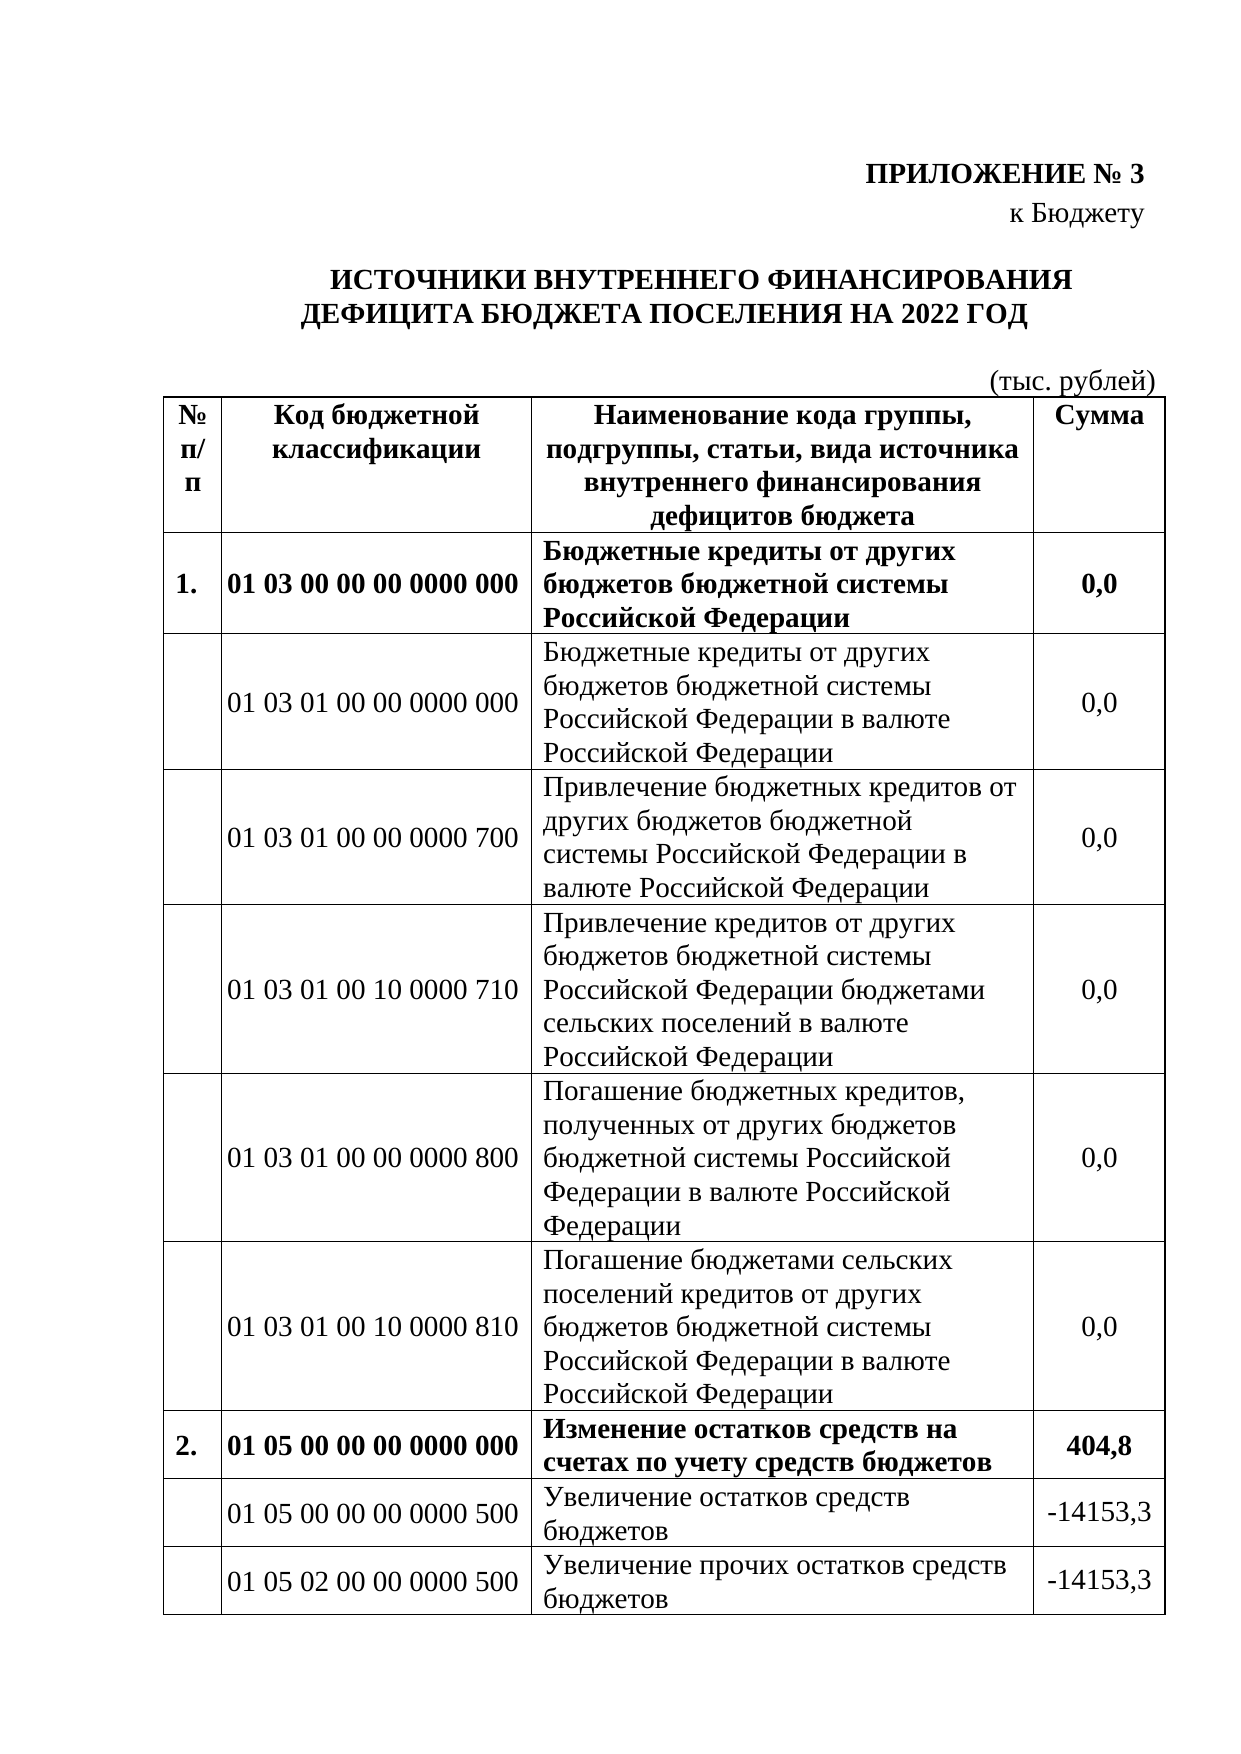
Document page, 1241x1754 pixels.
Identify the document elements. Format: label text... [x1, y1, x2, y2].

table_cell 01 03 01 00 10 0000 810 [222, 1242, 531, 1410]
table_cell Бюджетные кредиты от других бюджетов бюджетной системы Российской Федерации в валюте Российской Федерации [532, 634, 1033, 768]
table_cell 0,0 [1034, 905, 1164, 1072]
table_cell 0,0 [1034, 533, 1164, 633]
table_cell Увеличение прочих остатков средств бюджетов [532, 1547, 1033, 1614]
table_cell 01 05 02 00 00 0000 500 [222, 1547, 531, 1614]
text ИСТОЧНИКИ ВНУТРЕННЕГО ФИНАНСИРОВАНИЯ ДЕФИЦИТА БЮДЖЕТА ПОСЕЛЕНИЯ НА 2022 ГОД [177, 262, 1152, 329]
table_cell 2. [164, 1411, 221, 1478]
table_cell Привлечение кредитов от других бюджетов бюджетной системы Российской Федерации бюджетами сельских поселений в валюте Российской Федерации [532, 905, 1033, 1072]
table_cell 404,8 [1034, 1411, 1164, 1478]
table_cell [164, 1479, 221, 1546]
table_cell Бюджетные кредиты от других бюджетов бюджетной системы Российской Федерации [532, 533, 1033, 633]
table_cell Погашение бюджетами сельских поселений кредитов от других бюджетов бюджетной системы Российской Федерации в валюте Российской Федерации [532, 1242, 1033, 1410]
table_cell 01 03 01 00 00 0000 700 [222, 770, 531, 904]
table_cell Привлечение бюджетных кредитов от других бюджетов бюджетной системы Российской Федерации в валюте Российской Федерации [532, 770, 1033, 904]
table_cell [164, 634, 221, 768]
table_cell 01 03 01 00 00 0000 000 [222, 634, 531, 768]
table_cell 01 03 01 00 10 0000 710 [222, 905, 531, 1072]
table_cell [164, 770, 221, 904]
table_cell -14153,3 [1034, 1479, 1164, 1546]
text к Бюджету [177, 195, 1144, 229]
table_cell 01 03 00 00 00 0000 000 [222, 533, 531, 633]
table_header Код бюджетной классификации [222, 398, 531, 532]
table_cell 0,0 [1034, 1074, 1164, 1241]
table_cell 1. [164, 533, 221, 633]
table_cell [164, 1242, 221, 1410]
table_header Наименование кода группы, подгруппы, статьи, вида источника внутреннего финансирования дефицитов бюджета [532, 398, 1033, 532]
table_cell Погашение бюджетных кредитов, полученных от других бюджетов бюджетной системы Российской Федерации в валюте Российской Федерации [532, 1074, 1033, 1241]
table_cell 01 03 01 00 00 0000 800 [222, 1074, 531, 1241]
table_cell Увеличение остатков средств бюджетов [532, 1479, 1033, 1546]
table_cell -14153,3 [1034, 1547, 1164, 1614]
table_cell 01 05 00 00 00 0000 500 [222, 1479, 531, 1546]
text Приложение № 3 [177, 157, 1144, 190]
table_cell 0,0 [1034, 770, 1164, 904]
table_cell [164, 1074, 221, 1241]
text (тыс. рублей) [945, 363, 1167, 396]
table_header № п/п [164, 398, 221, 532]
table_header Сумма [1034, 398, 1164, 532]
table_cell 0,0 [1034, 1242, 1164, 1410]
table_cell [164, 1547, 221, 1614]
table_cell 01 05 00 00 00 0000 000 [222, 1411, 531, 1478]
table_cell Изменение остатков средств на счетах по учету средств бюджетов [532, 1411, 1033, 1478]
table_cell 0,0 [1034, 634, 1164, 768]
table_cell [164, 905, 221, 1072]
